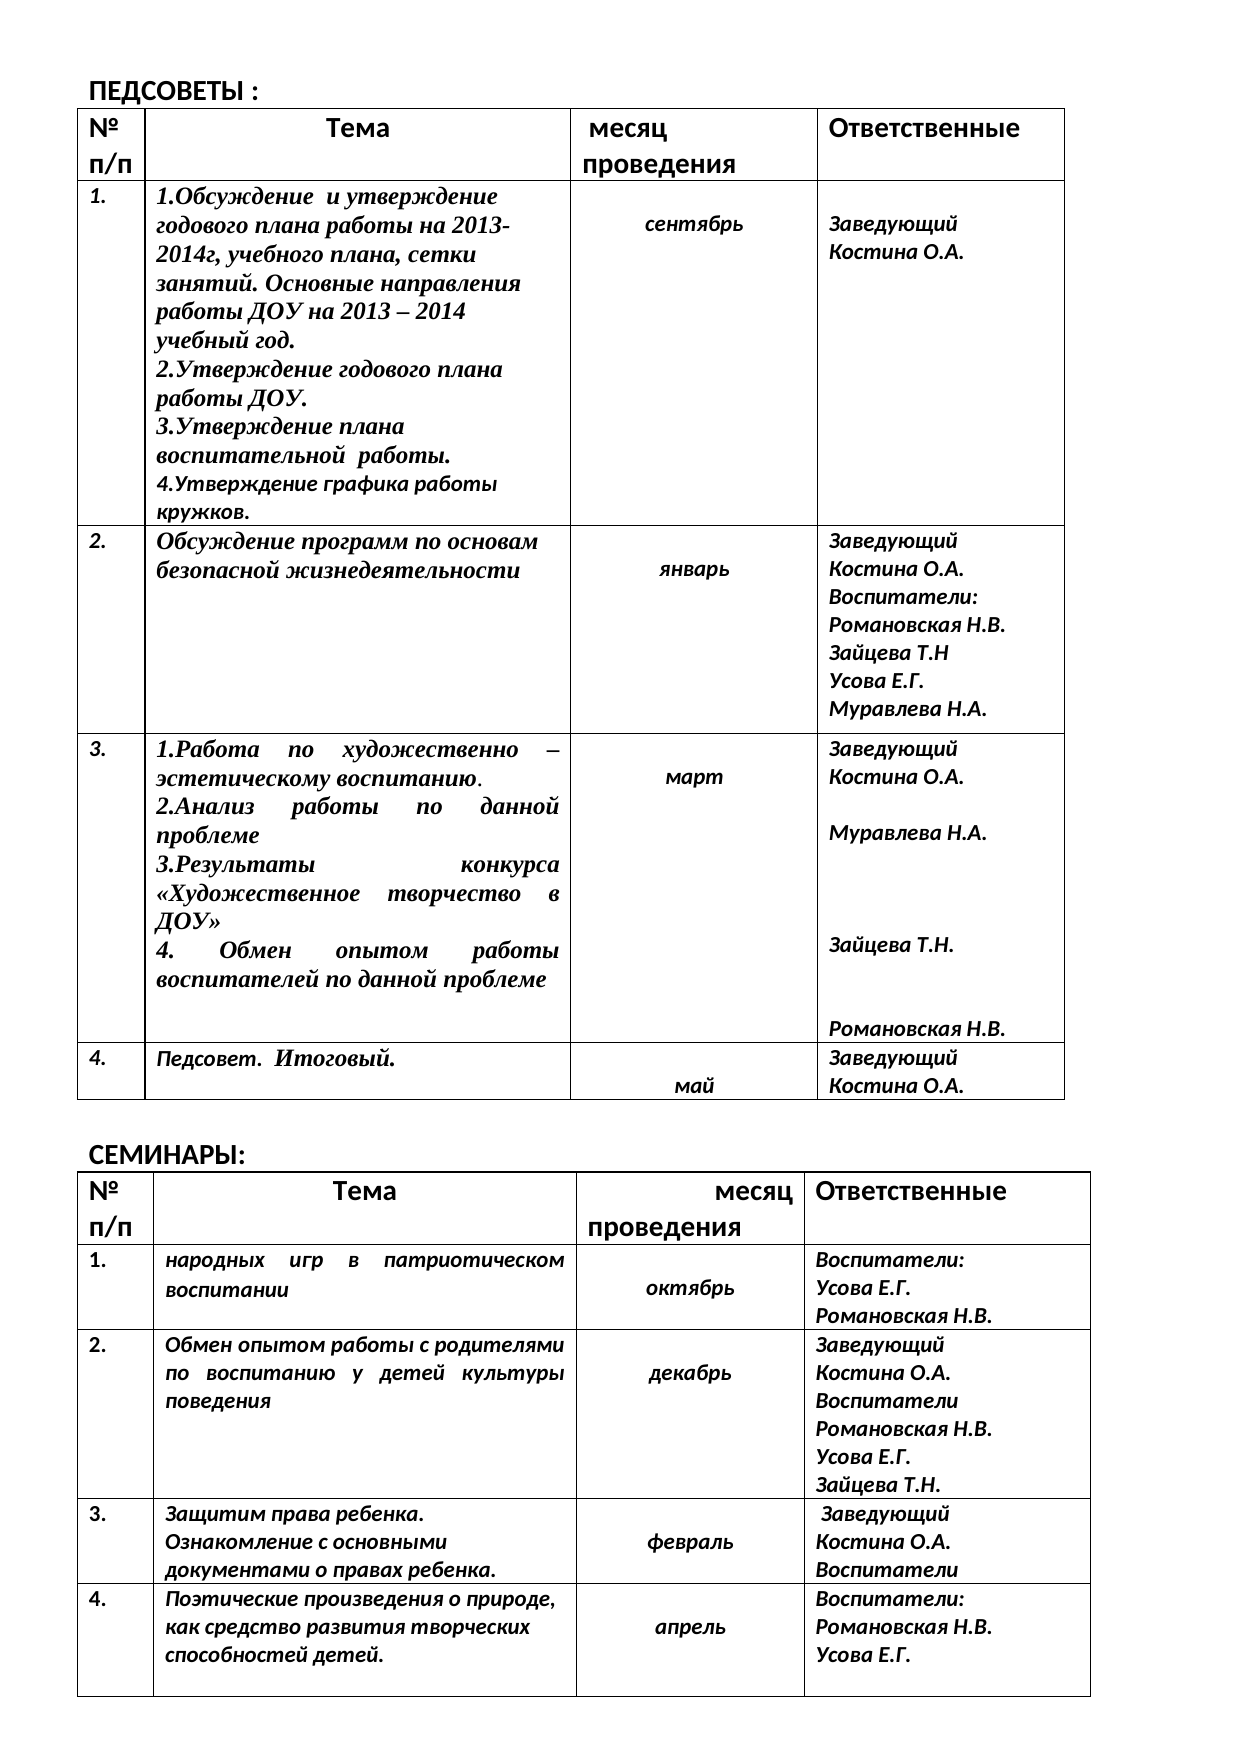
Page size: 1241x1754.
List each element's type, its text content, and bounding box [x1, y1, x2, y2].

table_cell 1.Обсуждение и утверждение годового плана работы на 2013-2014г, учебного плана, сетки занятий. Основные направления работы ДОУ на 2013 – 2014 учебный год. 2.Утверждение годового плана работы ДОУ. 3.Утверждение плана воспитательной работы. 4.Утверждение графика работы кружков. [146, 181, 570, 525]
table_cell сентябрь [571, 181, 817, 525]
table_cell апрель [577, 1584, 804, 1696]
table_cell Заведующий Костина О.А. Воспитатели [805, 1499, 1090, 1583]
table_cell Заведующий Костина О.А. Муравлева Н.А. Зайцева Т.Н. Романовская Н.В. [818, 734, 1064, 1042]
table_cell Заведующий Костина О.А. Воспитатели: Романовская Н.В. Зайцева Т.Н Усова Е.Г. Муравлева Н.А. [818, 526, 1064, 733]
table_cell 3. [78, 1499, 153, 1583]
table_cell народных игр в патриотическом воспитании [154, 1245, 576, 1329]
table_cell октябрь [577, 1245, 804, 1329]
table_cell май [571, 1043, 817, 1099]
table_cell 2. [78, 1330, 153, 1498]
table_header месяц проведения [571, 109, 817, 180]
table_header месяц проведения [577, 1173, 804, 1244]
table_header Тема [146, 109, 570, 180]
table_cell Поэтические произведения о природе, как средство развития творческих способностей детей. [154, 1584, 576, 1696]
table_cell 1. [78, 1245, 153, 1329]
table_cell 1.Работа по художественно – эстетическому воспитанию. 2.Анализ работы по данной проблеме 3.Результаты конкурса «Художественное творчество в ДОУ» 4. Обмен опытом работы воспитателей по данной проблеме [146, 734, 570, 1042]
table_cell Заведующий Костина О.А. [818, 181, 1064, 525]
table_cell декабрь [577, 1330, 804, 1498]
table_cell Педсовет. Итоговый. [146, 1043, 570, 1099]
table_header Ответственные [818, 109, 1064, 180]
table_cell февраль [577, 1499, 804, 1583]
table_cell 4. [78, 1043, 144, 1099]
table_cell январь [571, 526, 817, 733]
table_cell 3. [78, 734, 144, 1042]
table_cell Заведующий Костина О.А. Воспитатели Романовская Н.В. Усова Е.Г. Зайцева Т.Н. [805, 1330, 1090, 1498]
table_cell Воспитатели: Усова Е.Г. Романовская Н.В. [805, 1245, 1090, 1329]
table_header № п/п [78, 1173, 153, 1244]
table_header № п/п [78, 109, 144, 180]
text СЕМИНАРЫ: [89, 1136, 1211, 1171]
table_cell Обсуждение программ по основам безопасной жизнедеятельности [146, 526, 570, 733]
table_cell Воспитатели: Романовская Н.В. Усова Е.Г. [805, 1584, 1090, 1696]
table_cell Защитим права ребенка. Ознакомление с основными документами о правах ребенка. [154, 1499, 576, 1583]
table_header Ответственные [805, 1173, 1090, 1244]
table_cell март [571, 734, 817, 1042]
table_cell 2. [78, 526, 144, 733]
table_cell 1. [78, 181, 144, 525]
table_cell 4. [78, 1584, 153, 1696]
text ПЕДСОВЕТЫ : [89, 72, 1211, 108]
table_cell Обмен опытом работы с родителями по воспитанию у детей культуры поведения [154, 1330, 576, 1498]
table_cell Заведующий Костина О.А. [818, 1043, 1064, 1099]
table_header Тема [154, 1173, 576, 1244]
